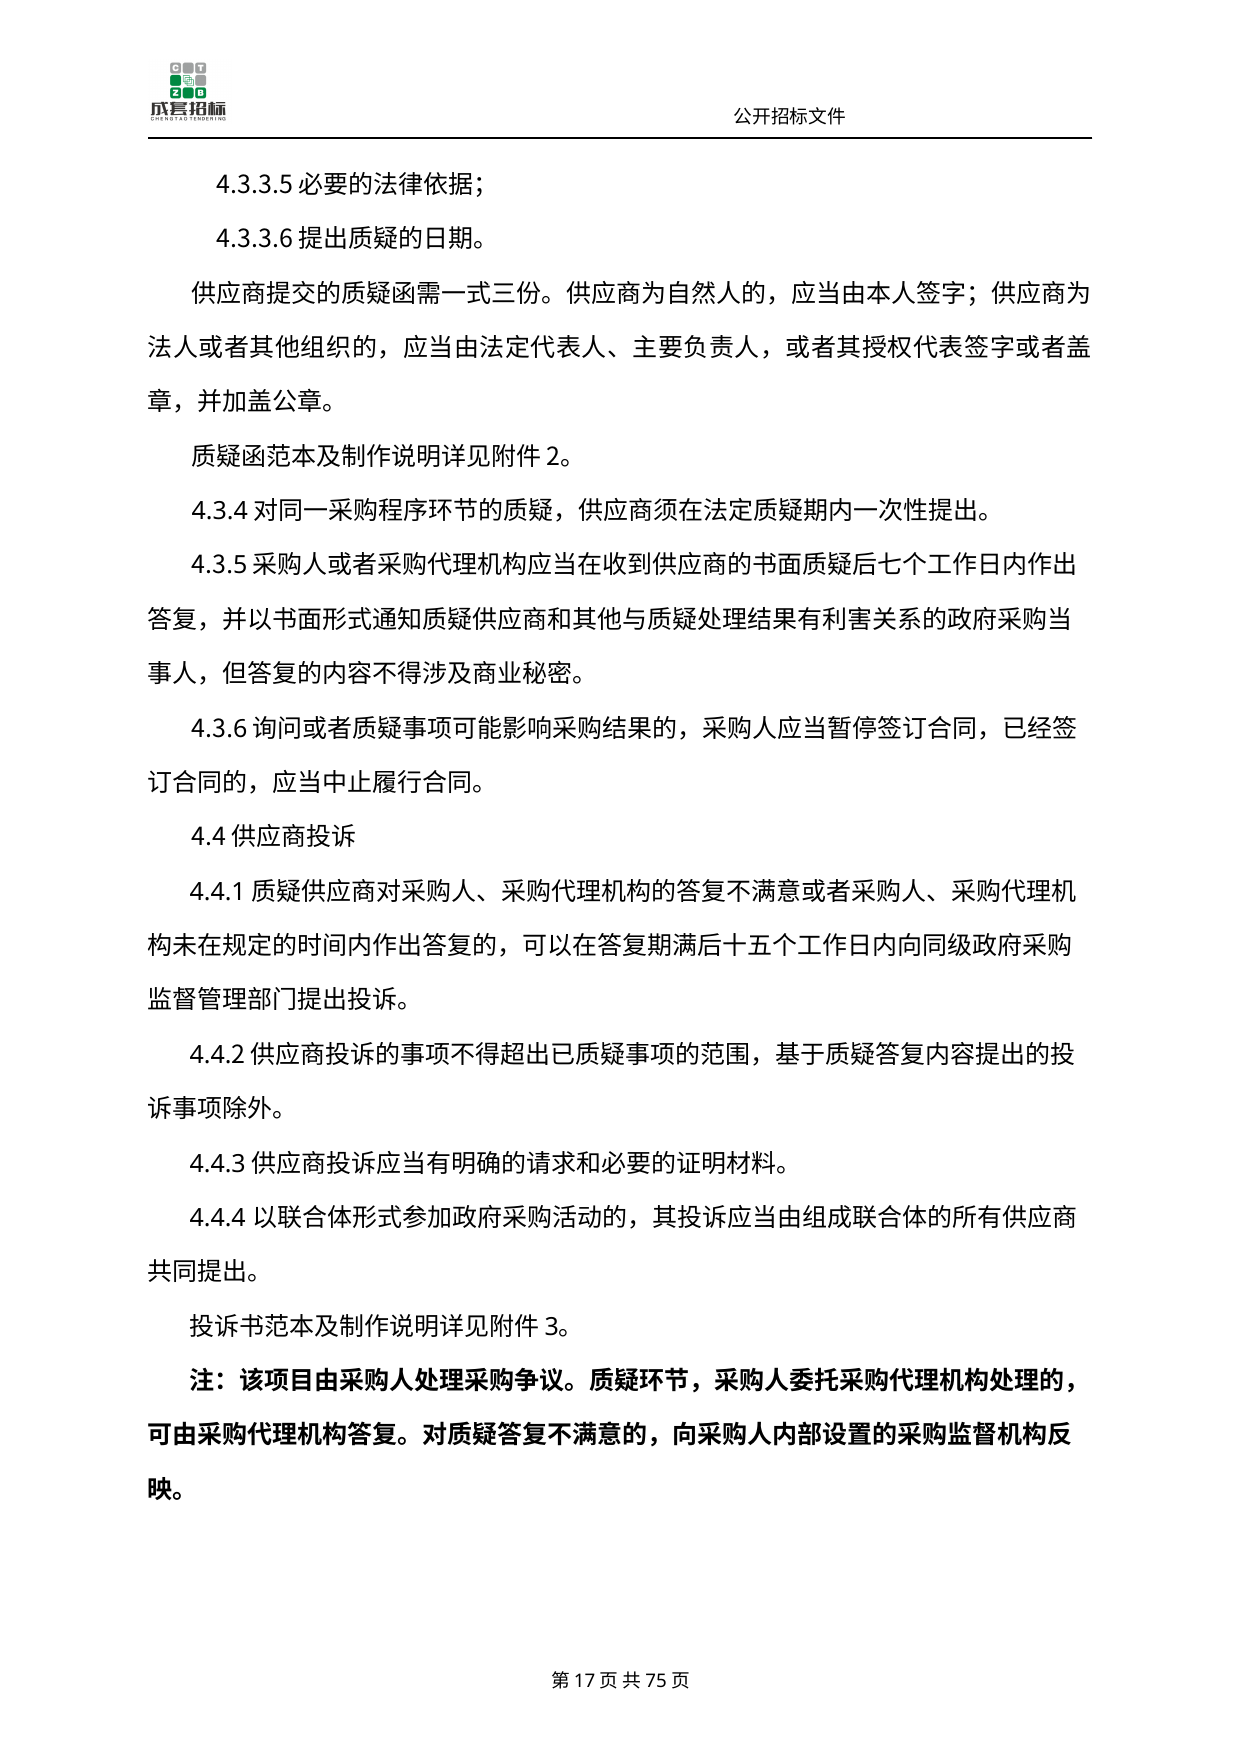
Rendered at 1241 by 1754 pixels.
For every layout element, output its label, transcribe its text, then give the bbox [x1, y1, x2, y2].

text 供应商提交的质疑函需一式三份。供应商为自然人的，应当由本人签字；供应商为法人或者其他组织的，应当由法定代表人、主要负责人，或者其授权代表签字或者盖章，并加盖公章。 [148, 273, 1092, 418]
picture [147, 59, 233, 124]
text 4.3.3.6提出质疑的日期。 [148, 219, 1092, 255]
text 投诉书范本及制作说明详见附件3。 [148, 1306, 1092, 1342]
text 4.4.1质疑供应商对采购人、采购代理机构的答复不满意或者采购人、采购代理机构未在规定的时间内作出答复的，可以在答复期满后十五个工作日内向同级政府采购监督管理部门提出投诉。 [148, 871, 1092, 1016]
text 4.3.5采购人或者采购代理机构应当在收到供应商的书面质疑后七个工作日内作出答复，并以书面形式通知质疑供应商和其他与质疑处理结果有利害关系的政府采购当事人，但答复的内容不得涉及商业秘密。 [148, 545, 1092, 690]
text 质疑函范本及制作说明详见附件2。 [148, 436, 1092, 472]
text 4.4.2供应商投诉的事项不得超出已质疑事项的范围，基于质疑答复内容提出的投诉事项除外。 [148, 1034, 1092, 1125]
text 4.4.3供应商投诉应当有明确的请求和必要的证明材料。 [148, 1143, 1092, 1179]
text 4.4供应商投诉 [148, 817, 1092, 853]
text 4.4.4 以联合体形式参加政府采购活动的，其投诉应当由组成联合体的所有供应商共同提出。 [148, 1197, 1092, 1288]
text 4.3.4对同一采购程序环节的质疑，供应商须在法定质疑期内一次性提出。 [148, 491, 1092, 527]
text 4.3.6询问或者质疑事项可能影响采购结果的，采购人应当暂停签订合同，已经签订合同的，应当中止履行合同。 [148, 708, 1092, 799]
text 注：该项目由采购人处理采购争议。质疑环节，采购人委托采购代理机构处理的，可由采购代理机构答复。对质疑答复不满意的，向采购人内部设置的采购监督机构反映。 [148, 1361, 1092, 1506]
text 4.3.3.5必要的法律依据； [148, 164, 1092, 201]
